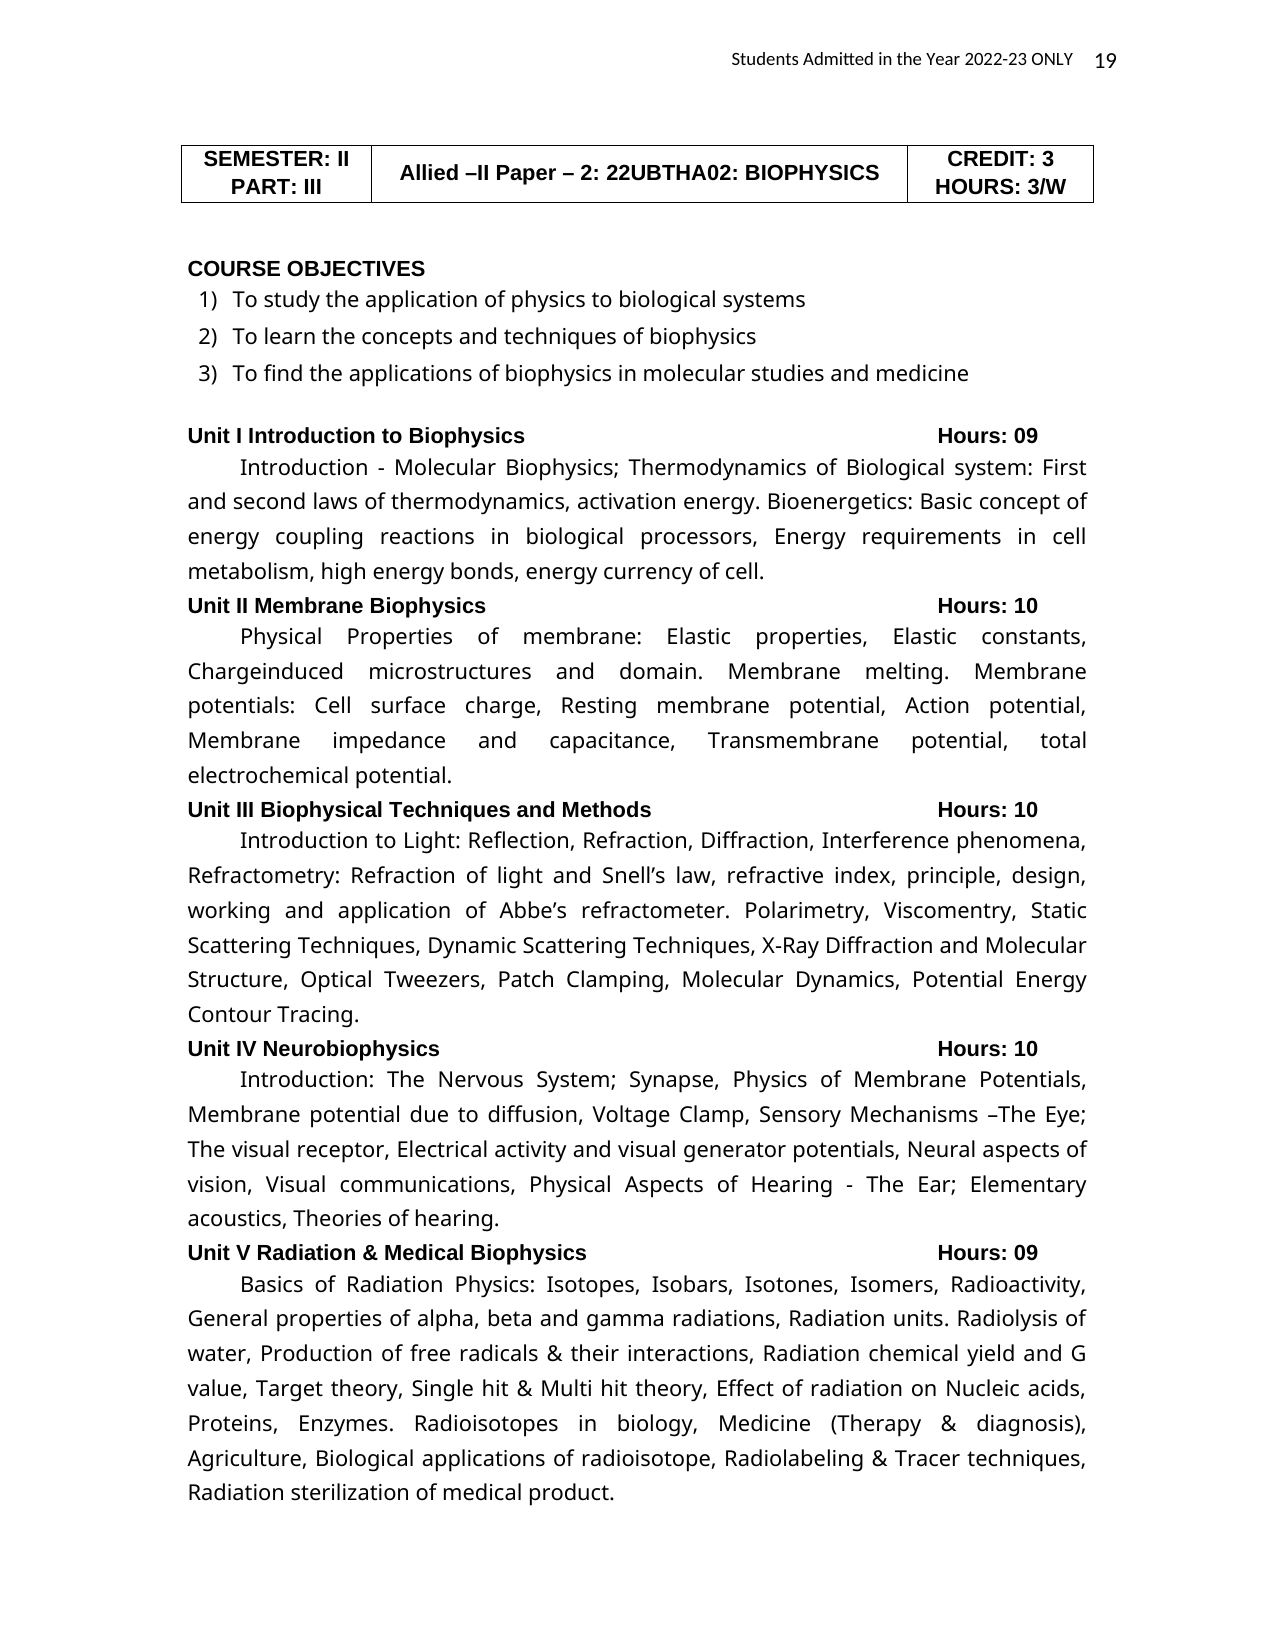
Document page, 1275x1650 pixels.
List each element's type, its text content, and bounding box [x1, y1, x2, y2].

text Unit III Biophysical Techniques and Methods Hours: 10 [187, 797, 1088, 822]
text Physical Properties of membrane: Elastic properties, Elastic constants, Chargeinduced microstructures and domain. Membrane melting. Membrane potentials: Cell surface charge, Resting membrane potential, Action potential, Membrane impedance and capacitance, Transmembrane potential, total electrochemical potential. [187, 621, 1088, 790]
text Unit V Radiation & Medical Biophysics Hours: 09 [187, 1240, 1088, 1266]
table_header SEMESTER: II PART: III [182, 146, 371, 202]
list To study the application of physics to biological systems [217, 284, 1088, 314]
text Unit I Introduction to Biophysics Hours: 09 [187, 423, 1088, 448]
text COURSE OBJECTIVES [187, 256, 1088, 281]
text Unit II Membrane Biophysics Hours: 10 [187, 593, 1088, 618]
text To learn the concepts and techniques of biophysics [217, 321, 1088, 351]
text Unit IV Neurobiophysics Hours: 10 [187, 1036, 1088, 1061]
table_header Allied –II Paper – 2: 22UBTHA02: BIOPHYSICS [372, 146, 907, 202]
text To find the applications of biophysics in molecular studies and medicine [217, 358, 1088, 388]
text Basics of Radiation Physics: Isotopes, Isobars, Isotones, Isomers, Radioactivity, General properties of alpha, beta and gamma radiations, Radiation units. Radiolysis of water, Production of free radicals & their interactions, Radiation chemical yield and G value, Target theory, Single hit & Multi hit theory, Effect of radiation on Nucleic acids, Proteins, Enzymes. Radioisotopes in biology, Medicine (Therapy & diagnosis), Agriculture, Biological applications of radioisotope, Radiolabeling & Tracer techniques, Radiation sterilization of medical product. [187, 1268, 1088, 1507]
text Introduction: The Nervous System; Synapse, Physics of Membrane Potentials, Membrane potential due to diffusion, Voltage Clamp, Sensory Mechanisms –The Eye; The visual receptor, Electrical activity and visual generator potentials, Neural aspects of vision, Visual communications, Physical Aspects of Hearing - The Ear; Elementary acoustics, Theories of hearing. [187, 1064, 1088, 1233]
table_header CREDIT: 3 HOURS: 3/W [908, 146, 1093, 202]
text Introduction - Molecular Biophysics; Thermodynamics of Biological system: First and second laws of thermodynamics, activation energy. Bioenergetics: Basic concept of energy coupling reactions in biological processors, Energy requirements in cell metabolism, high energy bonds, energy currency of cell. [187, 451, 1088, 586]
text Introduction to Light: Reflection, Refraction, Diffraction, Interference phenomena, Refractometry: Refraction of light and Snell’s law, refractive index, principle, design, working and application of Abbe’s refractometer. Polarimetry, Viscomentry, Static Scattering Techniques, Dynamic Scattering Techniques, X-Ray Diffraction and Molecular Structure, Optical Tweezers, Patch Clamping, Molecular Dynamics, Potential Energy Contour Tracing. [187, 825, 1088, 1029]
